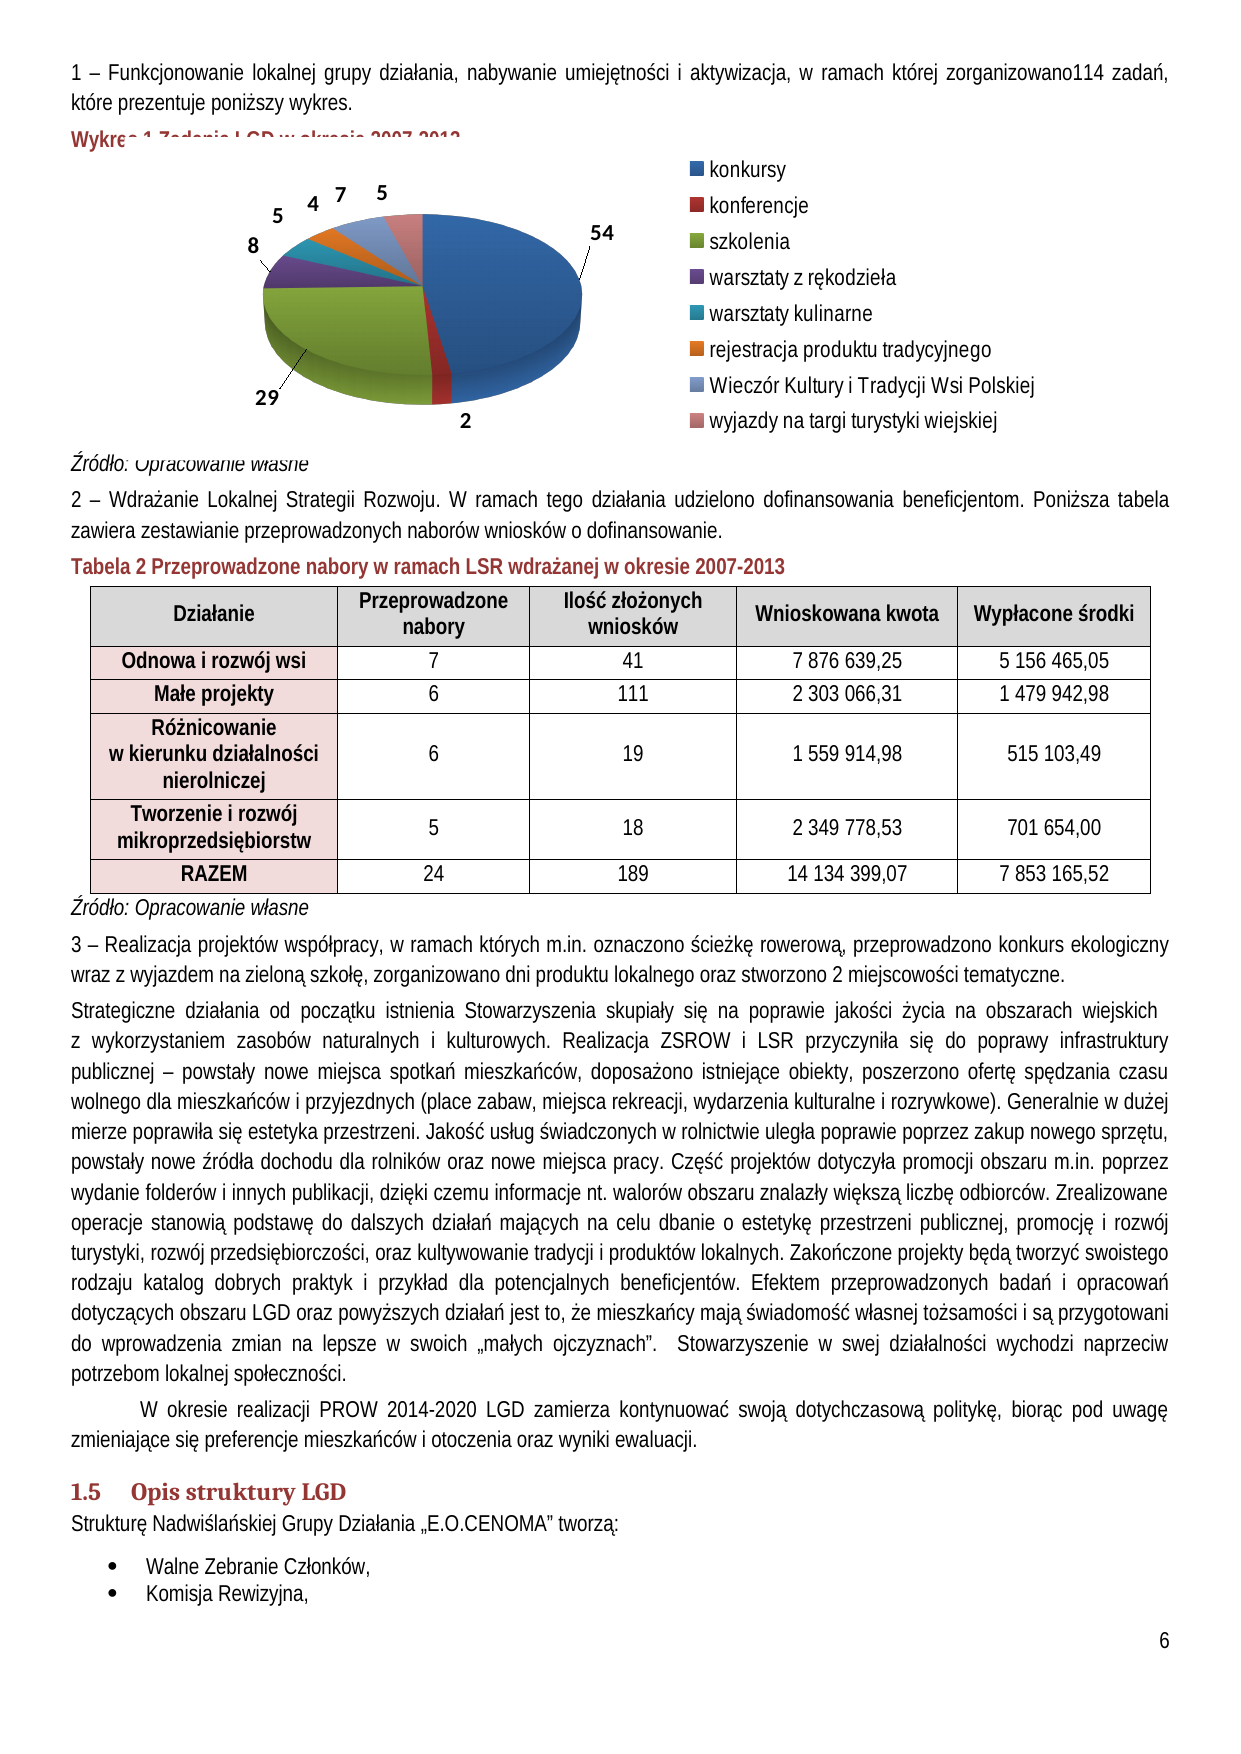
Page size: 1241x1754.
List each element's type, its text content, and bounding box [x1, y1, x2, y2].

text W okresie realizacji PROW 2014-2020 LGD zamierza kontynuować swoją dotychczasową politykę, biorąc pod uwagę zmieniające się preferencje mieszkańców i otoczenia oraz wyniki ewaluacji. [71, 1396, 1169, 1453]
table_cell 41 [530, 647, 736, 679]
table_cell 6 [338, 714, 529, 799]
table_cell 189 [530, 860, 736, 893]
text Strategiczne działania od początku istnienia Stowarzyszenia skupiały się na poprawie jakości życia na obszarach wiejskich z wykorzystaniem zasobów naturalnych i kulturowych. Realizacja ZSROW i LSR przyczyniła się do poprawy infrastruktury publicznej – powstały nowe miejsca spotkań mieszkańców, doposażono istniejące obiekty, poszerzono ofertę spędzania czasu wolnego dla mieszkańców i przyjezdnych (place zabaw, miejsca rekreacji, wydarzenia kulturalne i rozrywkowe). Generalnie w dużej mierze poprawiła się estetyka przestrzeni. Jakość usług świadczonych w rolnictwie uległa poprawie poprzez zakup nowego sprzętu, powstały nowe źródła dochodu dla rolników oraz nowe miejsca pracy. Część projektów dotyczyła promocji obszaru m.in. poprzez wydanie folderów i innych publikacji, dzięki czemu informacje nt. walorów obszaru znalazły większą liczbę odbiorców. Zrealizowane operacje stanowią podstawę do dalszych działań mających na celu dbanie o estetykę przestrzeni publicznej, promocję i rozwój turystyki, rozwój przedsiębiorczości, oraz kultywowanie tradycji i produktów lokalnych. Zakończone projekty będą tworzyć swoistego rodzaju katalog dobrych praktyk i przykład dla potencjalnych beneficjentów. Efektem przeprowadzonych badań i opracowań dotyczących obszaru LGD oraz powyższych działań jest to, że mieszkańcy mają świadomość własnej tożsamości i są przygotowani do wprowadzenia zmian na lepsze w swoich „małych ojczyznach”. Stowarzyszenie w swej działalności wychodzi naprzeciw potrzebom lokalnej społeczności. [71, 997, 1169, 1386]
table_cell 2 349 778,53 [737, 800, 957, 859]
table_header Wnioskowana kwota [737, 587, 957, 646]
table_cell 701 654,00 [958, 800, 1150, 859]
text Źródło: Opracowanie własne [71, 894, 1169, 920]
table_cell Małe projekty [91, 680, 337, 713]
text Strukturę Nadwiślańskiej Grupy Działania „E.O.CENOMA” tworzą: [71, 1510, 1169, 1537]
table_cell 1 479 942,98 [958, 680, 1150, 713]
text Źródło: Opracowanie własne [150, 450, 1169, 476]
table_cell 515 103,49 [958, 714, 1150, 799]
table_cell 19 [530, 714, 736, 799]
table_cell Tworzenie i rozwój mikroprzedsiębiorstw [91, 800, 337, 859]
table_cell 14 134 399,07 [737, 860, 957, 893]
text Źródło: Opracowanie własne [71, 450, 151, 476]
list Walne Zebranie Członków, [108, 1553, 1169, 1579]
table_cell 111 [530, 680, 736, 713]
table_header Ilość złożonych wniosków [530, 587, 736, 646]
list Komisja Rewizyjna, [108, 1579, 1169, 1606]
table_cell 5 [338, 800, 529, 859]
table_cell Odnowa i rozwój wsi [91, 647, 337, 679]
text 3 – Realizacja projektów współpracy, w ramach których m.in. oznaczono ścieżkę rowerową, przeprowadzono konkurs ekologiczny wraz z wyjazdem na zieloną szkołę, zorganizowano dni produktu lokalnego oraz stworzono 2 miejscowości tematyczne. [71, 931, 1169, 987]
table_cell 5 156 465,05 [958, 647, 1150, 679]
table_header Działanie [91, 587, 337, 646]
table_cell 7 [338, 647, 529, 679]
table_cell 18 [530, 800, 736, 859]
table_cell 2 303 066,31 [737, 680, 957, 713]
table_cell RAZEM [91, 860, 337, 893]
table_cell 1 559 914,98 [737, 714, 957, 799]
subtitle Opis struktury LGD [71, 1477, 1169, 1506]
text Tabela 2 Przeprowadzone nabory w ramach LSR wdrażanej w okresie 2007-2013 [71, 553, 1169, 579]
text Wykres 1 Zadania LGD w okresie 2007-2013 [71, 126, 1169, 152]
table_cell 7 876 639,25 [737, 647, 957, 679]
table_cell 24 [338, 860, 529, 893]
text 1 – Funkcjonowanie lokalnej grupy działania, nabywanie umiejętności i aktywizacja, w ramach której zorganizowano114 zadań, które prezentuje poniższy wykres. [71, 59, 1169, 116]
text 2 – Wdrażanie Lokalnej Strategii Rozwoju. W ramach tego działania udzielono dofinansowania beneficjentom. Poniższa tabela zawiera zestawianie przeprowadzonych naborów wniosków o dofinansowanie. [71, 486, 1169, 543]
table_header Przeprowadzone nabory [338, 587, 529, 646]
table_cell 7 853 165,52 [958, 860, 1150, 893]
table_cell Różnicowanie w kierunku działalności nierolniczej [91, 714, 337, 799]
table_cell 6 [338, 680, 529, 713]
table_header Wypłacone środki [958, 587, 1150, 646]
